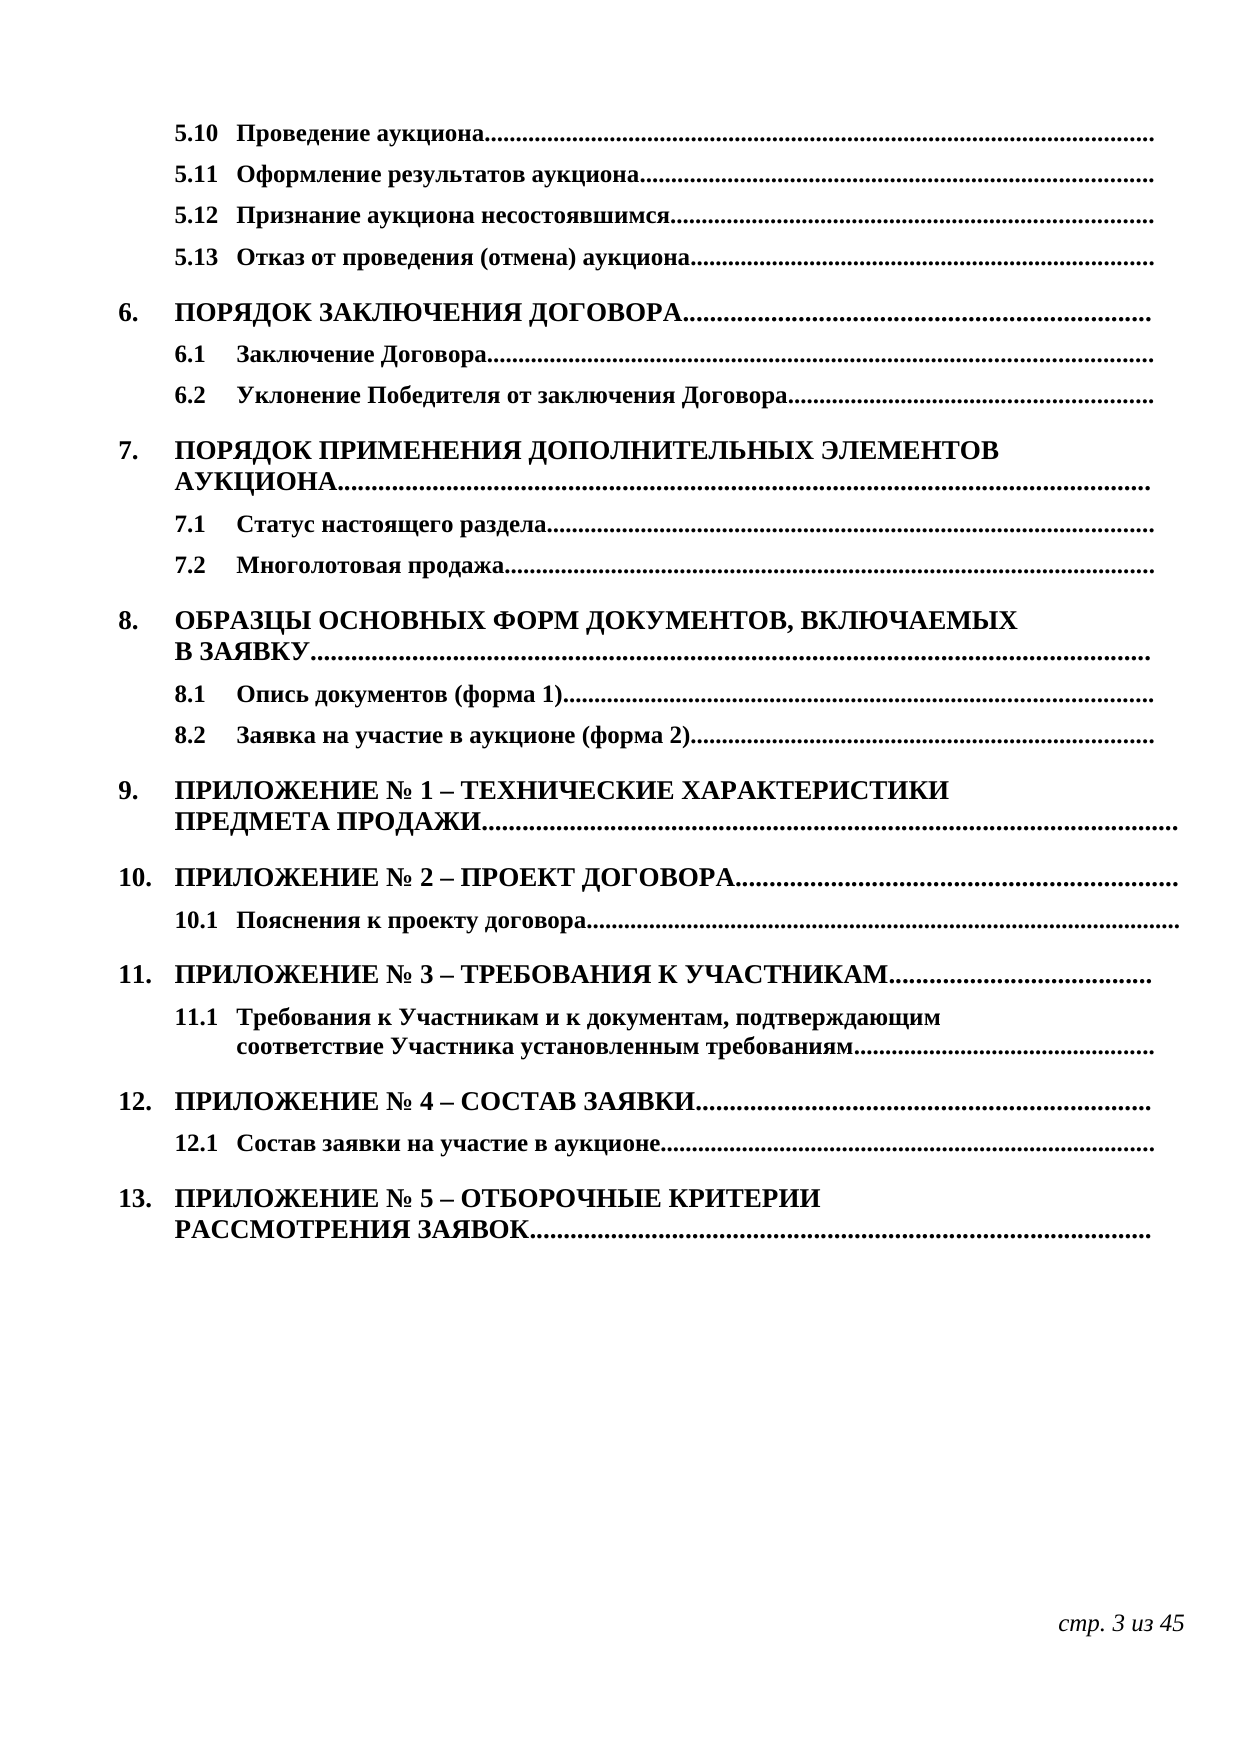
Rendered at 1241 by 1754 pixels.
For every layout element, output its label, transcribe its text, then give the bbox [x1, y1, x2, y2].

text 5.11 Оформление результатов аукциона 21 [174, 159, 1093, 188]
text 12.1 Состав заявки на участие в аукционе 43 [174, 1128, 1093, 1157]
text 11.1 Требования к Участникам и к документам, подтверждающим соответствие Участника установленным требованиям 37 [174, 1002, 1093, 1060]
text 10.1 Пояснения к проекту договора [174, 905, 1093, 933]
text 9. ПРИЛОЖЕНИЕ № 1 – ТЕХНИЧЕСКИЕ ХАРАКТЕРИСТИКИ ПРЕДМЕТА ПРОДАЖИ [118, 774, 1063, 836]
text 6.1 Заключение Договора 24 [174, 339, 1093, 368]
text 5.10 Проведение аукциона 21 [174, 118, 1093, 147]
text 6.2 Уклонение Победителя от заключения Договора 24 [174, 381, 1093, 409]
text 12. ПРИЛОЖЕНИЕ № 4 – СОСТАВ ЗАЯВКИ 43 [118, 1085, 1063, 1116]
text 13. ПРИЛОЖЕНИЕ № 5 – ОТБОРОЧНЫЕ КРИТЕРИИ РАССМОТРЕНИЯ ЗАЯВОК 44 [118, 1182, 1063, 1244]
text 8.1 Опись документов (форма 1) 27 [174, 679, 1093, 708]
text 11. ПРИЛОЖЕНИЕ № 3 – ТРЕБОВАНИЯ К УЧАСТНИКАМ 37 [118, 958, 1063, 990]
text 5.13 Отказ от проведения (отмена) аукциона 23 [174, 242, 1093, 271]
text 10. ПРИЛОЖЕНИЕ № 2 – ПРОЕКТ ДОГОВОРА [118, 861, 1063, 892]
text 7. ПОРЯДОК ПРИМЕНЕНИЯ ДОПОЛНИТЕЛЬНЫХ ЭЛЕМЕНТОВ АУКЦИОНА 26 [118, 434, 1063, 497]
text 7.2 Многолотовая продажа 26 [174, 550, 1093, 579]
text 7.1 Статус настоящего раздела 26 [174, 509, 1093, 538]
text 6. ПОРЯДОК ЗАКЛЮЧЕНИЯ ДОГОВОРА 24 [118, 296, 1063, 327]
text 8. ОБРАЗЦЫ ОСНОВНЫХ ФОРМ ДОКУМЕНТОВ, ВКЛЮЧАЕМЫХ В ЗАЯВКУ 27 [118, 604, 1063, 666]
text 5.12 Признание аукциона несостоявшимся 22 [174, 201, 1093, 229]
text 8.2 Заявка на участие в аукционе (форма 2) 29 [174, 720, 1093, 749]
